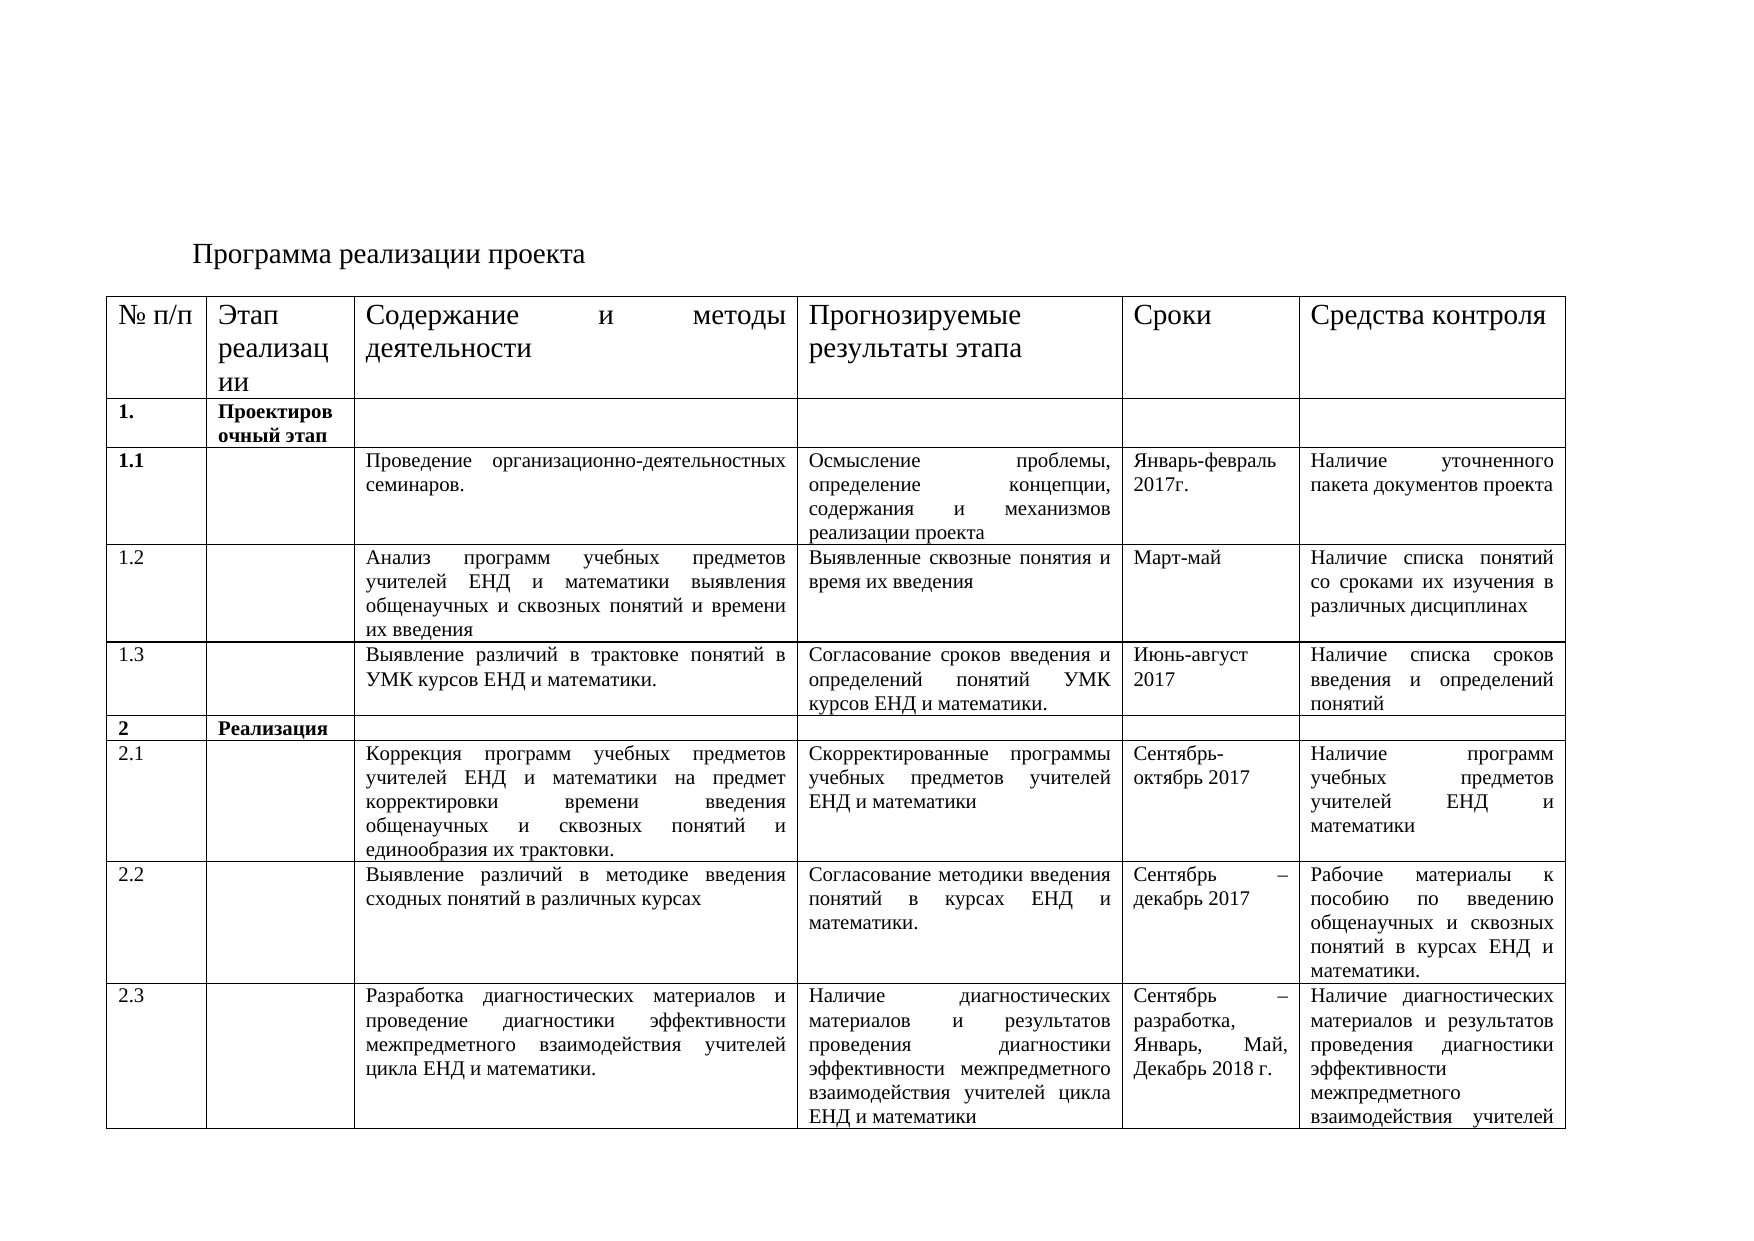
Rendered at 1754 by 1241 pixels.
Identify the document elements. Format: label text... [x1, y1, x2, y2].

table_cell Сентябрь-октябрь 2017 [1123, 741, 1299, 861]
table_cell [207, 862, 354, 982]
table_cell Реализация [207, 716, 354, 740]
table_cell Наличие списка понятий со сроками их изучения в различных дисциплинах [1300, 545, 1565, 641]
table_cell 1.2 [107, 545, 206, 641]
table_header Средства контроля [1300, 297, 1565, 398]
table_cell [798, 984, 1122, 1128]
table_cell [1300, 399, 1565, 447]
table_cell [1300, 984, 1565, 1128]
table_cell 1. [107, 399, 206, 447]
table_cell Выявление различий в методике введения сходных понятий в различных курсах [355, 862, 797, 982]
table_header Этап реализации [207, 297, 354, 398]
table_header № п/п [107, 297, 206, 398]
table_cell [207, 643, 354, 714]
table_cell Согласование методики введения понятий в курсах ЕНД и математики. [798, 862, 1122, 982]
table_header Содержание и методы деятельности [355, 297, 797, 398]
table_cell Наличие уточненного пакета документов проекта [1300, 448, 1565, 544]
table_cell Рабочие материалы к пособию по введению общенаучных и сквозных понятий в курсах ЕНД и математики. [1300, 862, 1565, 982]
table_cell [1300, 716, 1565, 740]
table_cell [798, 716, 1122, 740]
table_cell Июнь-август 2017 [1123, 643, 1299, 714]
table_cell [207, 448, 354, 544]
table_cell Скорректированные программы учебных предметов учителей ЕНД и математики [798, 741, 1122, 861]
table_cell Март-май [1123, 545, 1299, 641]
table_cell Проектировочный этап [207, 399, 354, 447]
table_cell 2.3 [107, 984, 206, 1128]
table_cell [207, 984, 354, 1128]
table_cell 1.3 [107, 643, 206, 714]
table_cell Согласование сроков введения и определений понятий УМК курсов ЕНД и математики. [798, 643, 1122, 714]
table_cell 2.2 [107, 862, 206, 982]
table_cell 1.1 [107, 448, 206, 544]
table_cell Выявленные сквозные понятия и время их введения [798, 545, 1122, 641]
table_cell 2.1 [107, 741, 206, 861]
table_cell Наличие списка сроков введения и определений понятий [1300, 643, 1565, 714]
table_cell Выявление различий в трактовке понятий в УМК курсов ЕНД и математики. [355, 643, 797, 714]
table_cell [798, 399, 1122, 447]
table_header Сроки [1123, 297, 1299, 398]
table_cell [1123, 984, 1299, 1128]
table_cell Анализ программ учебных предметов учителей ЕНД и математики выявления общенаучных и сквозных понятий и времени их введения [355, 545, 797, 641]
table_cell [355, 984, 797, 1128]
table_header Прогнозируемые результаты этапа [798, 297, 1122, 398]
table_cell [355, 716, 797, 740]
table_cell [207, 545, 354, 641]
table_cell Январь-февраль 2017г. [1123, 448, 1299, 544]
table_cell Сентябрь – декабрь 2017 [1123, 862, 1299, 982]
table_cell [355, 399, 797, 447]
text Программа реализации проекта [118, 237, 1636, 270]
table_cell [207, 741, 354, 861]
table_cell Коррекция программ учебных предметов учителей ЕНД и математики на предмет корректировки времени введения общенаучных и сквозных понятий и единообразия их трактовки. [355, 741, 797, 861]
table_cell [1123, 716, 1299, 740]
table_cell Осмысление проблемы, определение концепции, содержания и механизмов реализации проекта [798, 448, 1122, 544]
table_cell [1123, 399, 1299, 447]
table_cell Наличие программ учебных предметов учителей ЕНД и математики [1300, 741, 1565, 861]
table_cell 2 [107, 716, 206, 740]
table_cell Проведение организационно-деятельностных семинаров. [355, 448, 797, 544]
